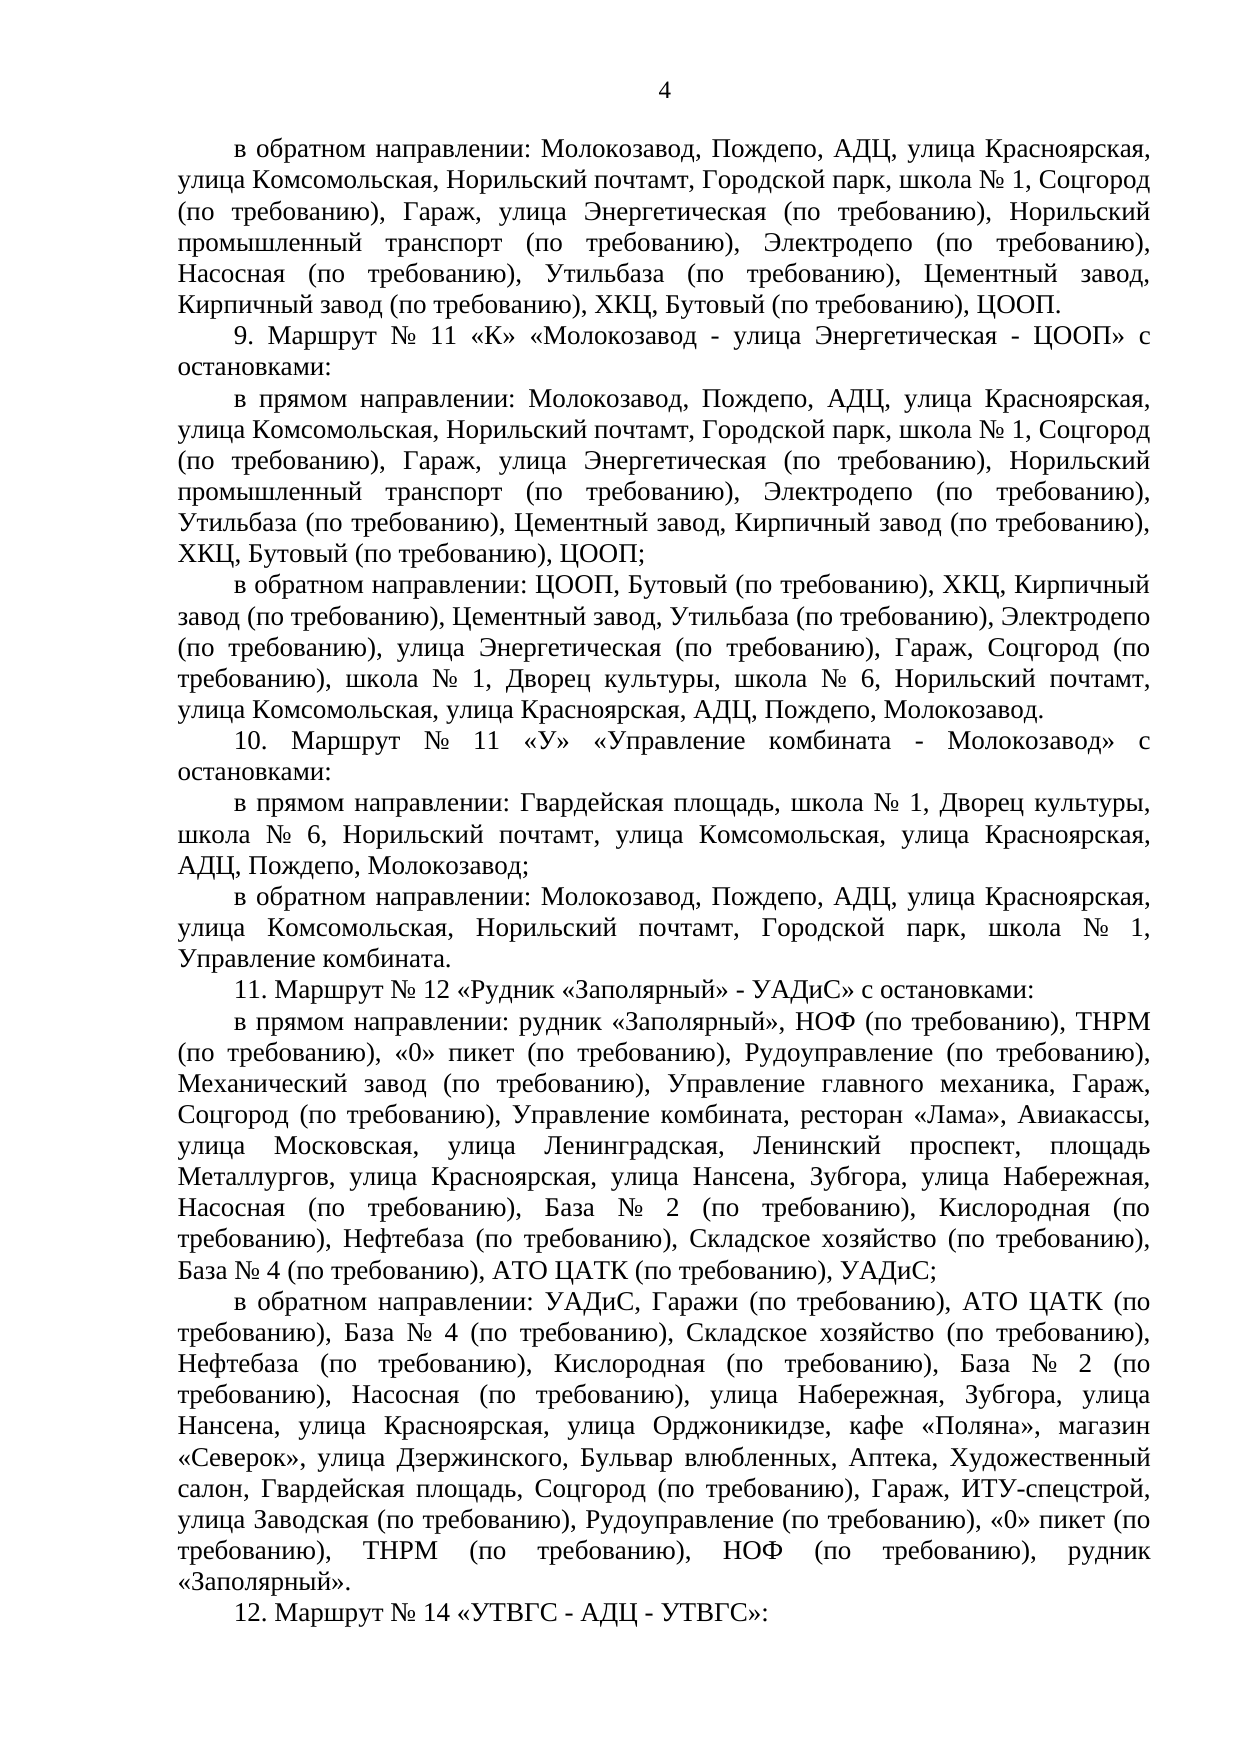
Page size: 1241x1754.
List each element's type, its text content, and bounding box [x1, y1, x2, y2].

text 12. Маршрут № 14 «УТВГС - АДЦ - УТВГС»: [177, 1596, 1152, 1627]
text 9. Маршрут № 11 «К» «Молокозавод - улица Энергетическая - ЦООП» с остановками: [177, 319, 1152, 382]
text 10. Маршрут № 11 «У» «Управление комбината - Молокозавод» с остановками: [177, 724, 1152, 787]
text в прямом направлении: Гвардейская площадь, школа № 1, Дворец культуры, школа № 6, Норильский почтамт, улица Комсомольская, улица Красноярская, АДЦ, Пождепо, Молокозавод; [177, 787, 1152, 880]
text в прямом направлении: рудник «Заполярный», НОФ (по требованию), ТНРМ (по требованию), «0» пикет (по требованию), Рудоуправление (по требованию), Механический завод (по требованию), Управление главного механика, Гараж, Соцгород (по требованию), Управление комбината, ресторан «Лама», Авиакассы, улица Московская, улица Ленинградская, Ленинский проспект, площадь Металлургов, улица Красноярская, улица Нансена, Зубгора, улица Набережная, Насосная (по требованию), База № 2 (по требованию), Кислородная (по требованию), Нефтебаза (по требованию), Складское хозяйство (по требованию), База № 4 (по требованию), АТО ЦАТК (по требованию), УАДиС; [177, 1004, 1152, 1285]
text в прямом направлении: Молокозавод, Пождепо, АДЦ, улица Красноярская, улица Комсомольская, Норильский почтамт, Городской парк, школа № 1, Соцгород (по требованию), Гараж, улица Энергетическая (по требованию), Норильский промышленный транспорт (по требованию), Электродепо (по требованию), Утильбаза (по требованию), Цементный завод, Кирпичный завод (по требованию), ХКЦ, Бутовый (по требованию), ЦООП; [177, 382, 1152, 568]
text в обратном направлении: Молокозавод, Пождепо, АДЦ, улица Красноярская, улица Комсомольская, Норильский почтамт, Городской парк, школа № 1, Соцгород (по требованию), Гараж, улица Энергетическая (по требованию), Норильский промышленный транспорт (по требованию), Электродепо (по требованию), Насосная (по требованию), Утильбаза (по требованию), Цементный завод, Кирпичный завод (по требованию), ХКЦ, Бутовый (по требованию), ЦООП. [177, 132, 1152, 319]
text в обратном направлении: УАДиС, Гаражи (по требованию), АТО ЦАТК (по требованию), База № 4 (по требованию), Складское хозяйство (по требованию), Нефтебаза (по требованию), Кислородная (по требованию), База № 2 (по требованию), Насосная (по требованию), улица Набережная, Зубгора, улица Нансена, улица Красноярская, улица Орджоникидзе, кафе «Поляна», магазин «Северок», улица Дзержинского, Бульвар влюбленных, Аптека, Художественный салон, Гвардейская площадь, Соцгород (по требованию), Гараж, ИТУ-спецстрой, улица Заводская (по требованию), Рудоуправление (по требованию), «0» пикет (по требованию), ТНРМ (по требованию), НОФ (по требованию), рудник «Заполярный». [177, 1285, 1152, 1596]
text в обратном направлении: Молокозавод, Пождепо, АДЦ, улица Красноярская, улица Комсомольская, Норильский почтамт, Городской парк, школа № 1, Управление комбината. [177, 880, 1152, 973]
text в обратном направлении: ЦООП, Бутовый (по требованию), ХКЦ, Кирпичный завод (по требованию), Цементный завод, Утильбаза (по требованию), Электродепо (по требованию), улица Энергетическая (по требованию), Гараж, Соцгород (по требованию), школа № 1, Дворец культуры, школа № 6, Норильский почтамт, улица Комсомольская, улица Красноярская, АДЦ, Пождепо, Молокозавод. [177, 568, 1152, 724]
text 11. Маршрут № 12 «Рудник «Заполярный» - УАДиС» с остановками: [177, 973, 1152, 1004]
